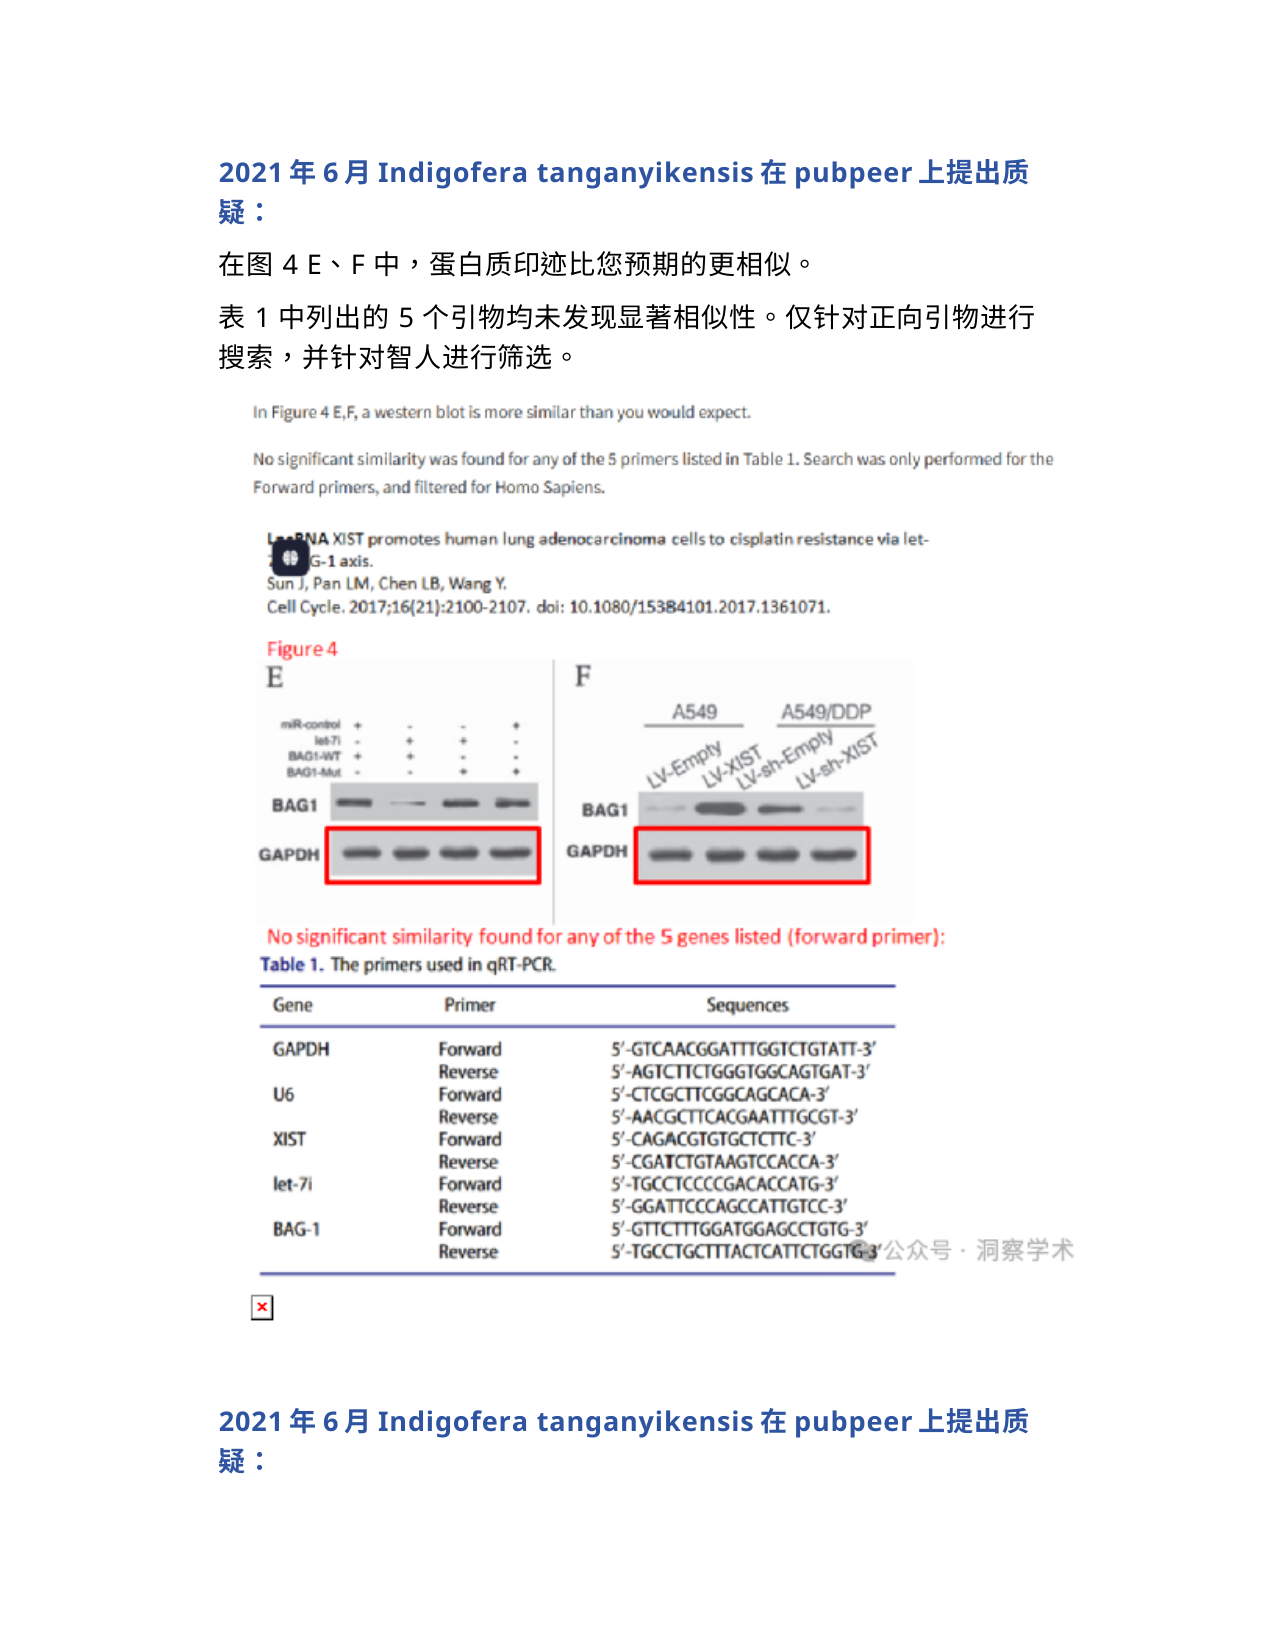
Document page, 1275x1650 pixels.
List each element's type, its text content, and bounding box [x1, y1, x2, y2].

text 2021年6月Indigofera tanganyikensis在pubpeer上提出质疑： [219, 150, 1056, 230]
text 2021年6月Indigofera tanganyikensis在pubpeer上提出质疑： [219, 1399, 1056, 1479]
text 在图 4 E、F 中，蛋白质印迹比您预期的更相似。 [219, 242, 1056, 282]
picture [237, 387, 1103, 1335]
text 表 1 中列出的 5 个引物均未发现显著相似性。仅针对正向引物进行搜索，并针对智人进行筛选。 [219, 295, 1056, 375]
